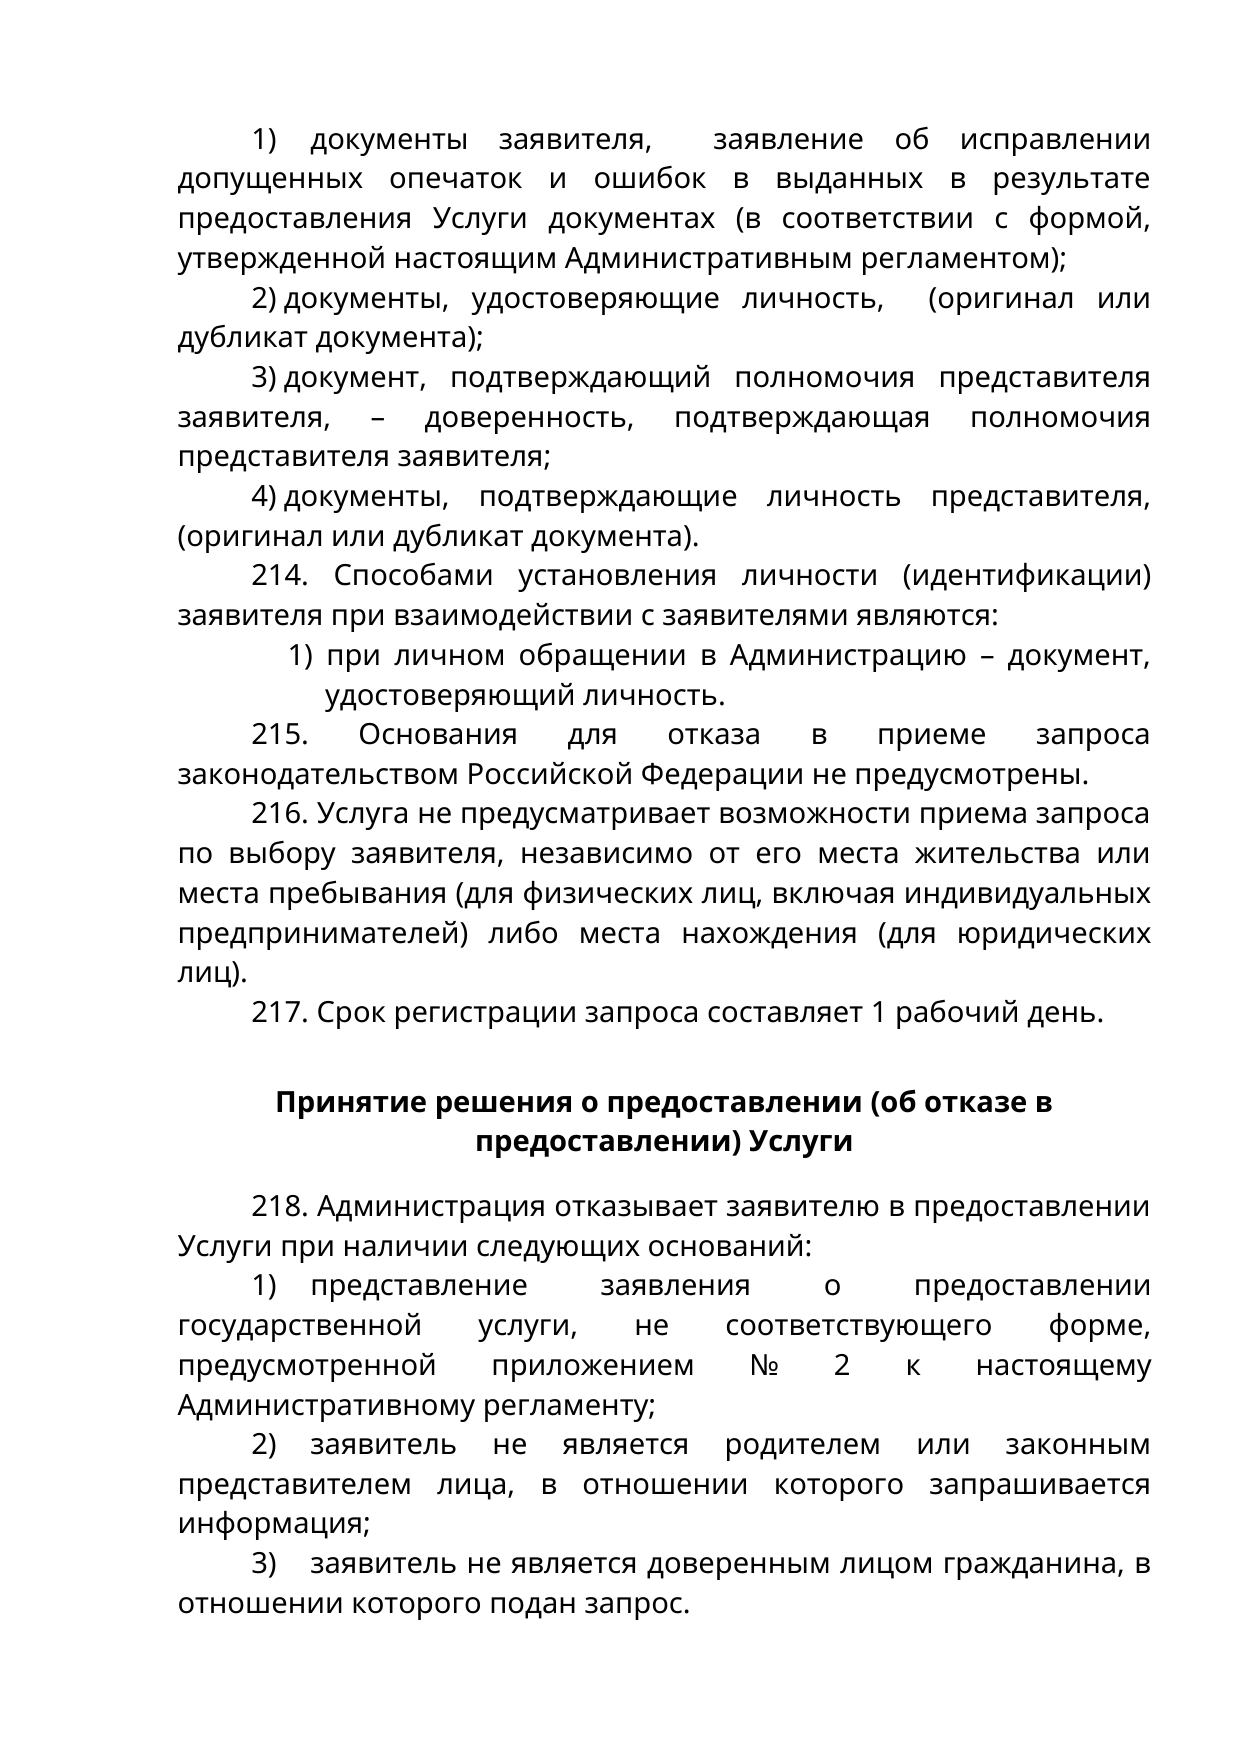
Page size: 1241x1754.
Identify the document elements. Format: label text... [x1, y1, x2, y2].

text 214. Способами установления личности (идентификации) заявителя при взаимодействии с заявителями являются: [177, 555, 1152, 634]
list при личном обращении в Администрацию – документ, удостоверяющий личность. [287, 634, 1152, 713]
text 216. Услуга не предусматривает возможности приема запроса по выбору заявителя, независимо от его места жительства или места пребывания (для физических лиц, включая индивидуальных предпринимателей) либо места нахождения (для юридических лиц). [177, 793, 1152, 991]
list заявитель не является доверенным лицом гражданина, в отношении которого подан запрос. [177, 1542, 1152, 1622]
text 215. Основания для отказа в приеме запроса законодательством Российской Федерации не предусмотрены. [177, 713, 1152, 793]
text 217. Срок регистрации запроса составляет 1 рабочий день. [177, 991, 1152, 1031]
list документ, подтверждающий полномочия представителя заявителя, – доверенность, подтверждающая полномочия представителя заявителя; [177, 356, 1152, 475]
list заявитель не является родителем или законным представителем лица, в отношении которого запрашивается информация; [177, 1423, 1152, 1542]
text Принятие решения о предоставлении (об отказе в предоставлении) Услуги [177, 1081, 1152, 1160]
list представление заявления о предоставлении государственной услуги, не соответствующего форме, предусмотренной приложением № 2 к настоящему Административному регламенту; [177, 1265, 1152, 1423]
list документы, удостоверяющие личность, (оригинал или дубликат документа); [177, 277, 1152, 356]
text 218. Администрация отказывает заявителю в предоставлении Услуги при наличии следующих оснований: [177, 1185, 1152, 1265]
list документы, подтверждающие личность представителя, (оригинал или дубликат документа). [177, 475, 1152, 555]
list документы заявителя, заявление об исправлении допущенных опечаток и ошибок в выданных в результате предоставления Услуги документах (в соответствии с формой, утвержденной настоящим Административным регламентом); [177, 118, 1152, 277]
